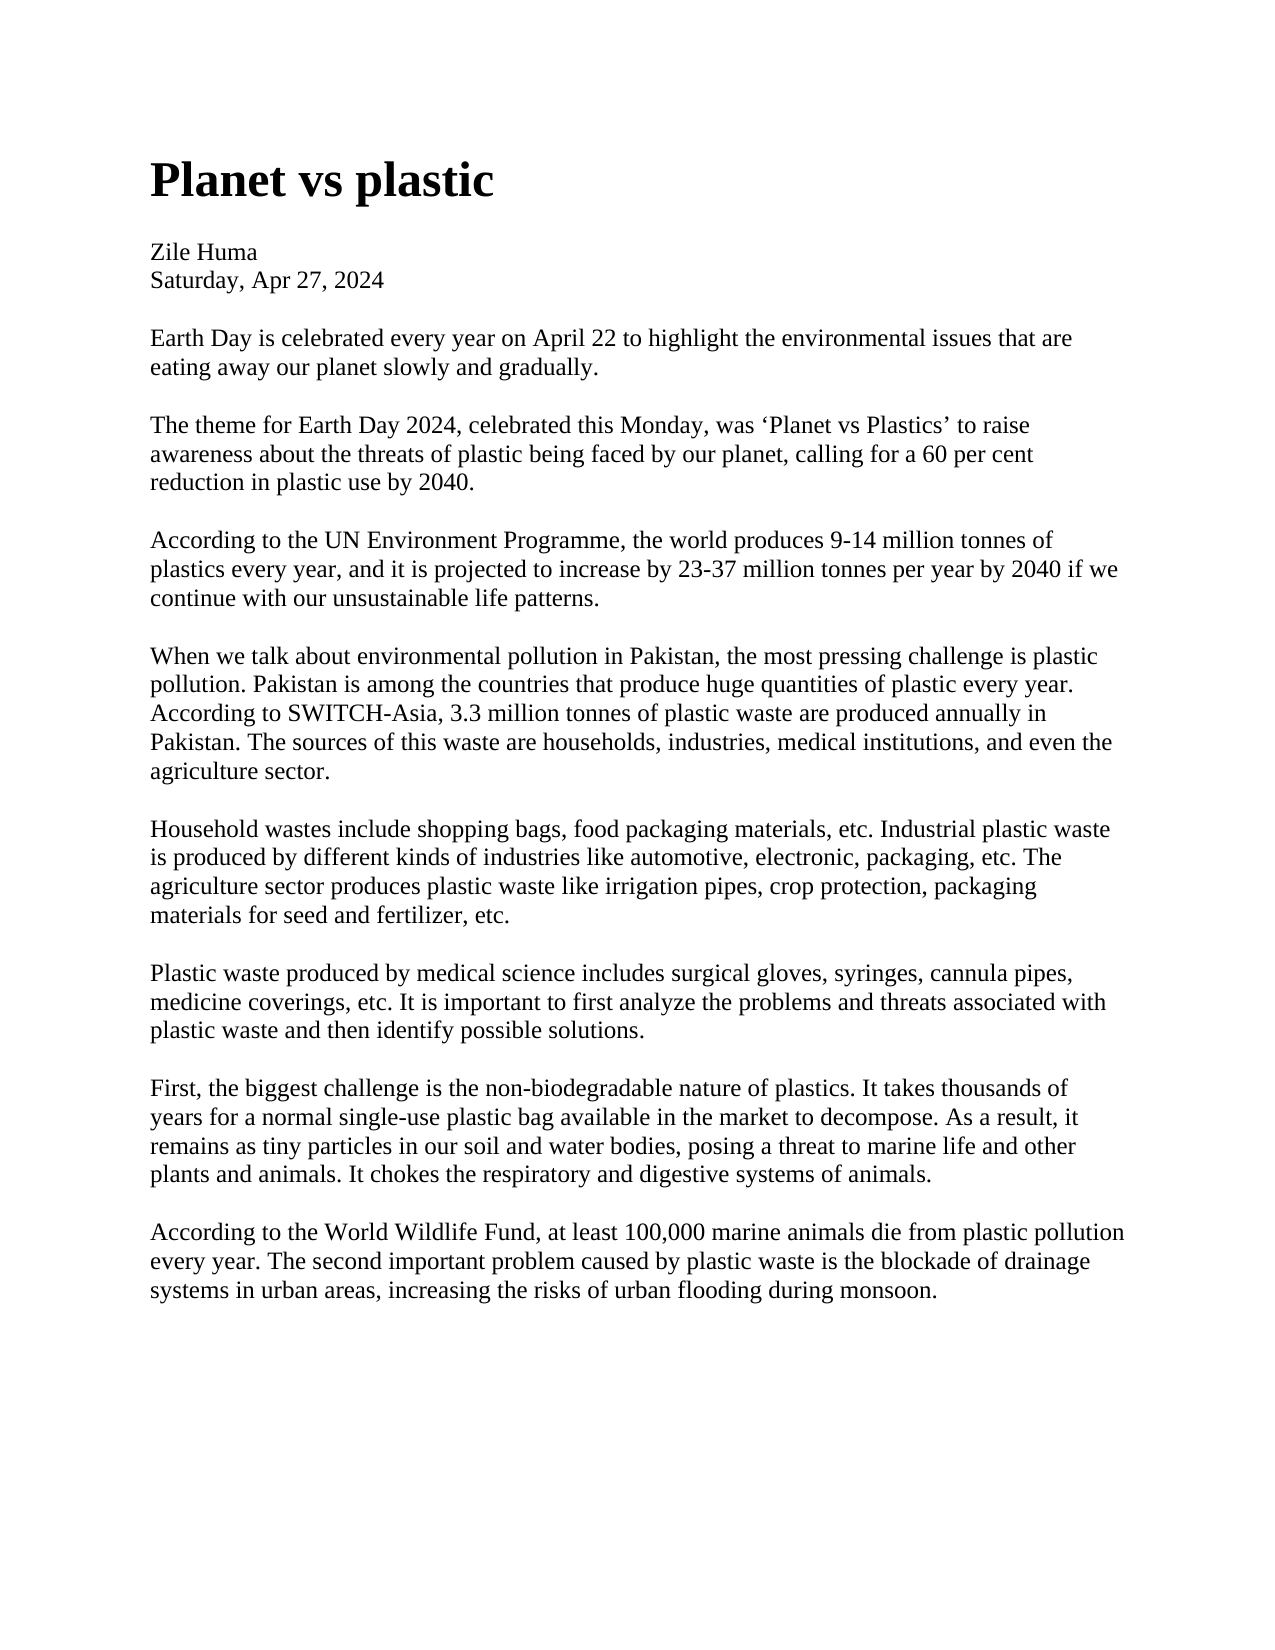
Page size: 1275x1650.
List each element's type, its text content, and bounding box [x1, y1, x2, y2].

text When we talk about environmental pollution in Pakistan, the most pressing challenge is plastic pollution. Pakistan is among the countries that produce huge quantities of plastic every year. According to SWITCH-Asia, 3.3 million tonnes of plastic waste are produced annually in Pakistan. The sources of this waste are households, industries, medical institutions, and even the agriculture sector. [150, 641, 1125, 784]
text According to the World Wildlife Fund, at least 100,000 marine animals die from plastic pollution every year. The second important problem caused by plastic waste is the blockade of drainage systems in urban areas, increasing the risks of urban flooding during monsoon. [150, 1217, 1125, 1304]
text Earth Day is celebrated every year on April 22 to highlight the environmental issues that are eating away our planet slowly and gradually. [150, 323, 1125, 381]
text Plastic waste produced by medical science includes surgical gloves, syringes, cannula pipes, medicine coverings, etc. It is important to first analyze the problems and threats associated with plastic waste and then identify possible solutions. [150, 958, 1125, 1044]
text Household wastes include shopping bags, food packaging materials, etc. Industrial plastic waste is produced by different kinds of industries like automotive, electronic, packaging, etc. The agriculture sector produces plastic waste like irrigation pipes, crop protection, packaging materials for seed and fertilizer, etc. [150, 814, 1125, 929]
text Planet vs plastic [150, 150, 1125, 207]
text Zile Huma [150, 237, 1125, 265]
text Saturday, Apr 27, 2024 [150, 265, 1125, 294]
text According to the UN Environment Programme, the world produces 9-14 million tonnes of plastics every year, and it is projected to increase by 23-37 million tonnes per year by 2040 if we continue with our unsustainable life patterns. [150, 525, 1125, 612]
text The theme for Earth Day 2024, celebrated this Monday, was ‘Planet vs Plastics’ to raise awareness about the threats of plastic being faced by our planet, calling for a 60 per cent reduction in plastic use by 2040. [150, 410, 1125, 496]
text First, the biggest challenge is the non-biodegradable nature of plastics. It takes thousands of years for a normal single-use plastic bag available in the market to decompose. As a result, it remains as tiny particles in our soil and water bodies, posing a threat to marine life and other plants and animals. It chokes the respiratory and digestive systems of animals. [150, 1073, 1125, 1188]
